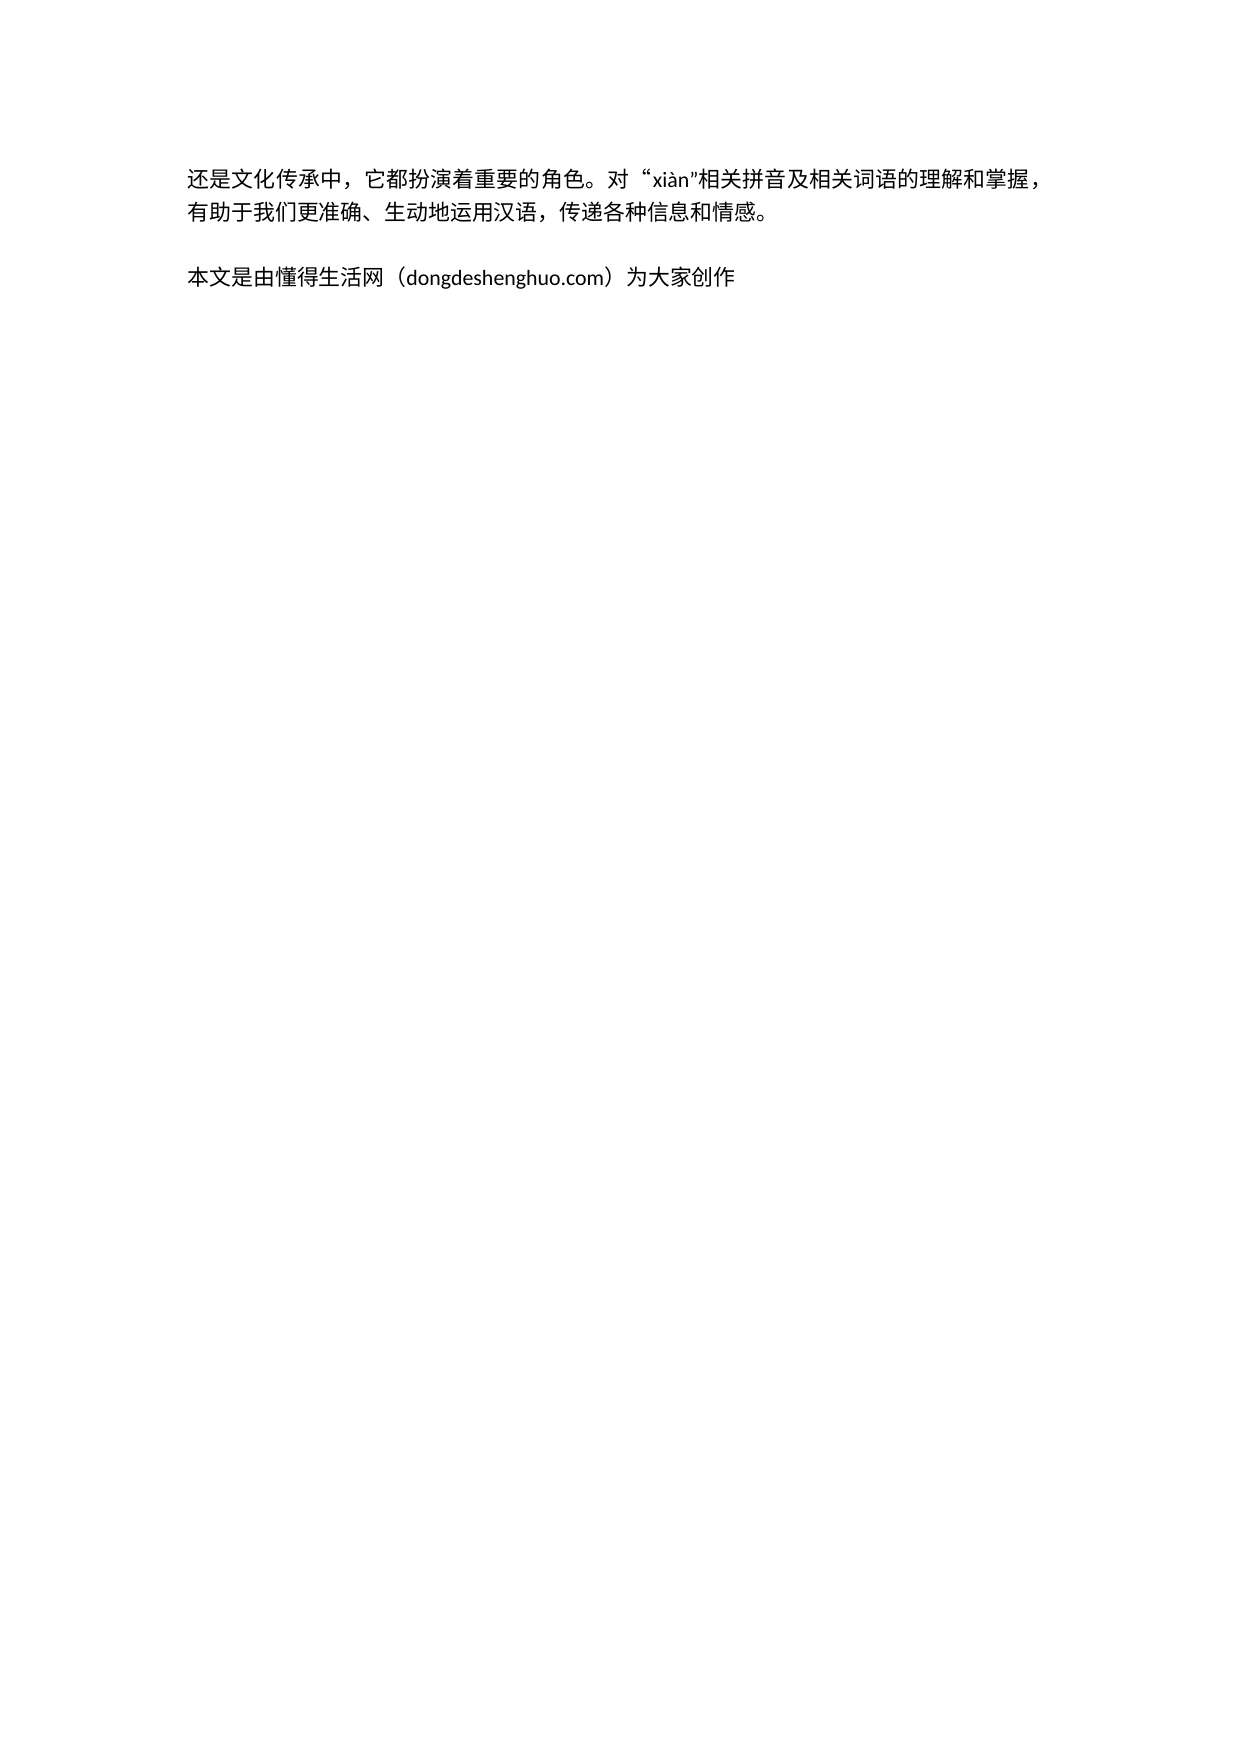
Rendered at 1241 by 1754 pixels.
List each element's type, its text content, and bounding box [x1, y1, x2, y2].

text 本文是由懂得生活网（dongdeshenghuo.com）为大家创作 [187, 259, 1053, 292]
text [187, 162, 1053, 227]
